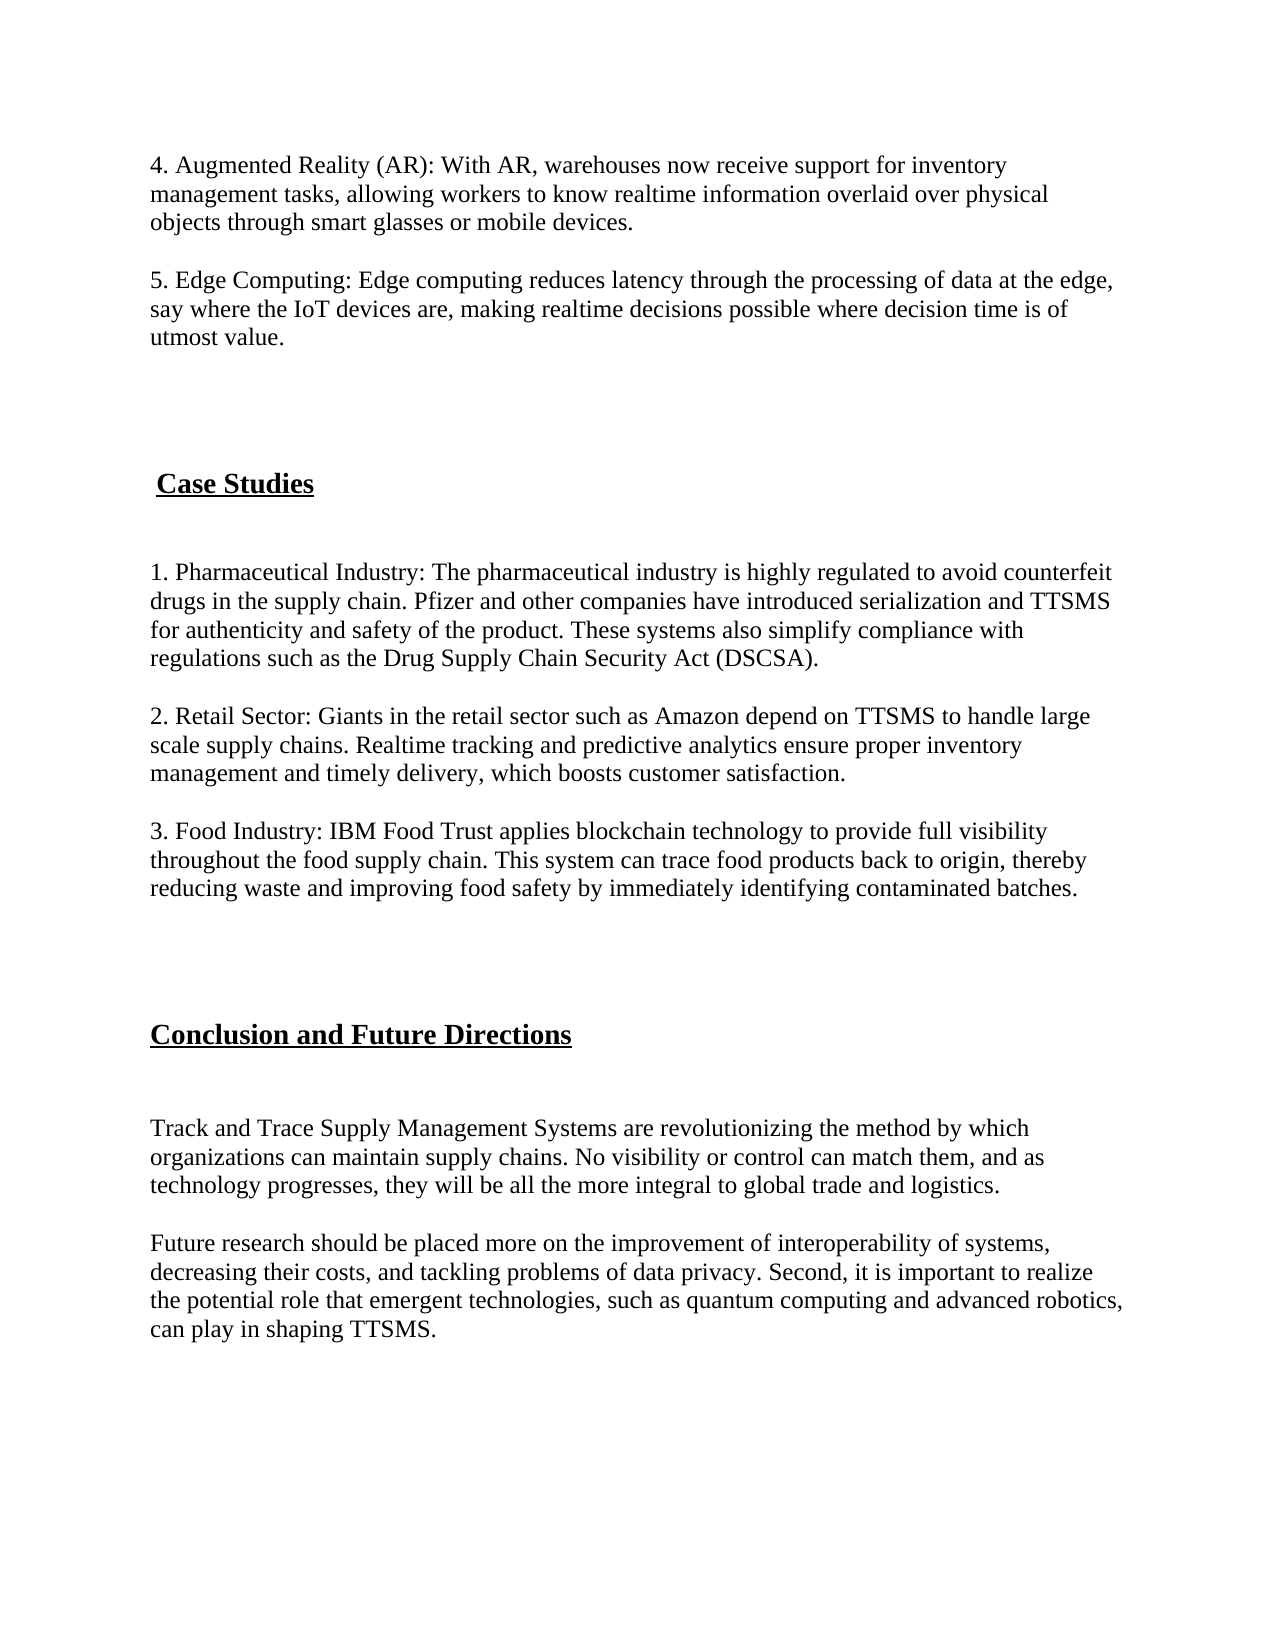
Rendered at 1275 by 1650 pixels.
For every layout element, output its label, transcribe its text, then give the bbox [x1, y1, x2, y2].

text 2. Retail Sector: Giants in the retail sector such as Amazon depend on TTSMS to handle large scale supply chains. Realtime tracking and predictive analytics ensure proper inventory management and timely delivery, which boosts customer satisfaction. [150, 701, 1125, 787]
text 4. Augmented Reality (AR): With AR, warehouses now receive support for inventory management tasks, allowing workers to know realtime information overlaid over physical objects through smart glasses or mobile devices. [150, 150, 1125, 236]
text Conclusion and Future Directions [150, 1017, 1125, 1051]
text Future research should be placed more on the improvement of interoperability of systems, decreasing their costs, and tackling problems of data privacy. Second, it is important to realize the potential role that emergent technologies, such as quantum computing and advanced robotics, can play in shaping TTSMS. [150, 1228, 1125, 1343]
text 1. Pharmaceutical Industry: The pharmaceutical industry is highly regulated to avoid counterfeit drugs in the supply chain. Pfizer and other companies have introduced serialization and TTSMS for authenticity and safety of the product. These systems also simplify compliance with regulations such as the Drug Supply Chain Security Act (DSCSA). [150, 557, 1125, 672]
text Track and Trace Supply Management Systems are revolutionizing the method by which organizations can maintain supply chains. No visibility or control can match them, and as technology progresses, they will be all the more integral to global trade and logistics. [150, 1113, 1125, 1199]
text 5. Edge Computing: Edge computing reduces latency through the processing of data at the edge, say where the IoT devices are, making realtime decisions possible where decision time is of utmost value. [150, 265, 1125, 351]
text 3. Food Industry: IBM Food Trust applies blockchain technology to provide full visibility throughout the food supply chain. This system can trace food products back to origin, thereby reducing waste and improving food safety by immediately identifying contaminated batches. [150, 816, 1125, 902]
text Case Studies [150, 466, 1125, 500]
